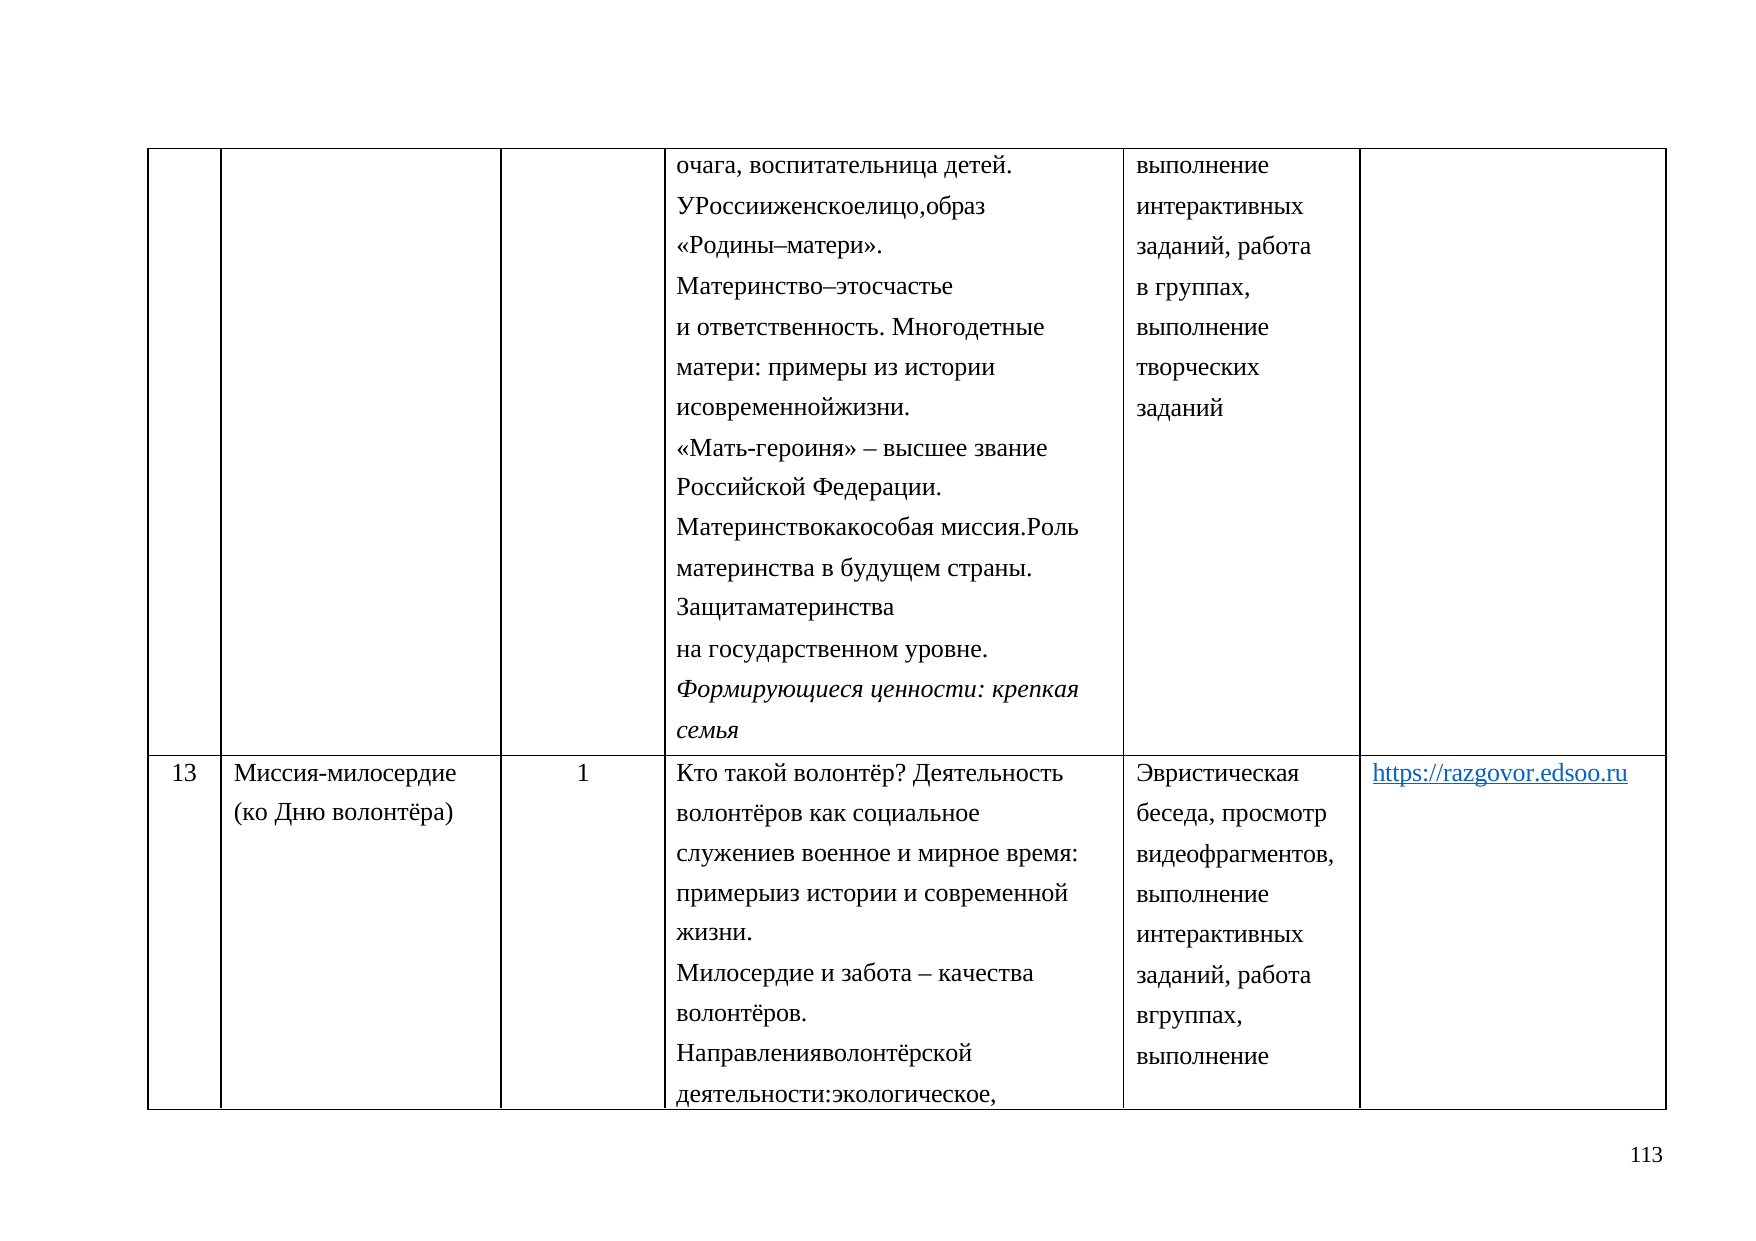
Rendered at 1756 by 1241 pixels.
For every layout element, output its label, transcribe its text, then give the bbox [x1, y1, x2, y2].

table_cell Миссия-милосердие (ко Дню волонтёра) [222, 756, 500, 1108]
table_header [222, 149, 500, 754]
table_cell Эвристическая беседа, просмотр видеофрагментов, выполнение интерактивных заданий, работа вгруппах, выполнение [1124, 756, 1359, 1108]
table_header выполнение интерактивных заданий, работа в группах, выполнение творческих заданий [1124, 149, 1359, 754]
table_header [1361, 149, 1665, 754]
table_cell https://razgovor.edsoo.ru [1361, 756, 1665, 1108]
table_header [502, 149, 664, 754]
table_cell Кто такой волонтёр? Деятельность волонтёров как социальное служениев военное и мирное время: примерыиз истории и современной жизни. Милосердие и забота – качества волонтёров. Направленияволонтёрской деятельности:экологическое, [666, 756, 1123, 1108]
table_header очага, воспитательница детей. УРоссииженскоелицо,образ «Родины–матери». Материнство–этосчастье и ответственность. Многодетные матери: примеры из истории исовременнойжизни. «Мать-героиня» – высшее звание Российской Федерации. Материнствокакособая миссия.Роль материнства в будущем страны. Защитаматеринства на государственном уровне. Формирующиеся ценности: крепкая семья [666, 149, 1123, 754]
table_header [149, 149, 220, 754]
table_cell 13 [149, 756, 220, 1108]
table_cell 1 [502, 756, 664, 1108]
